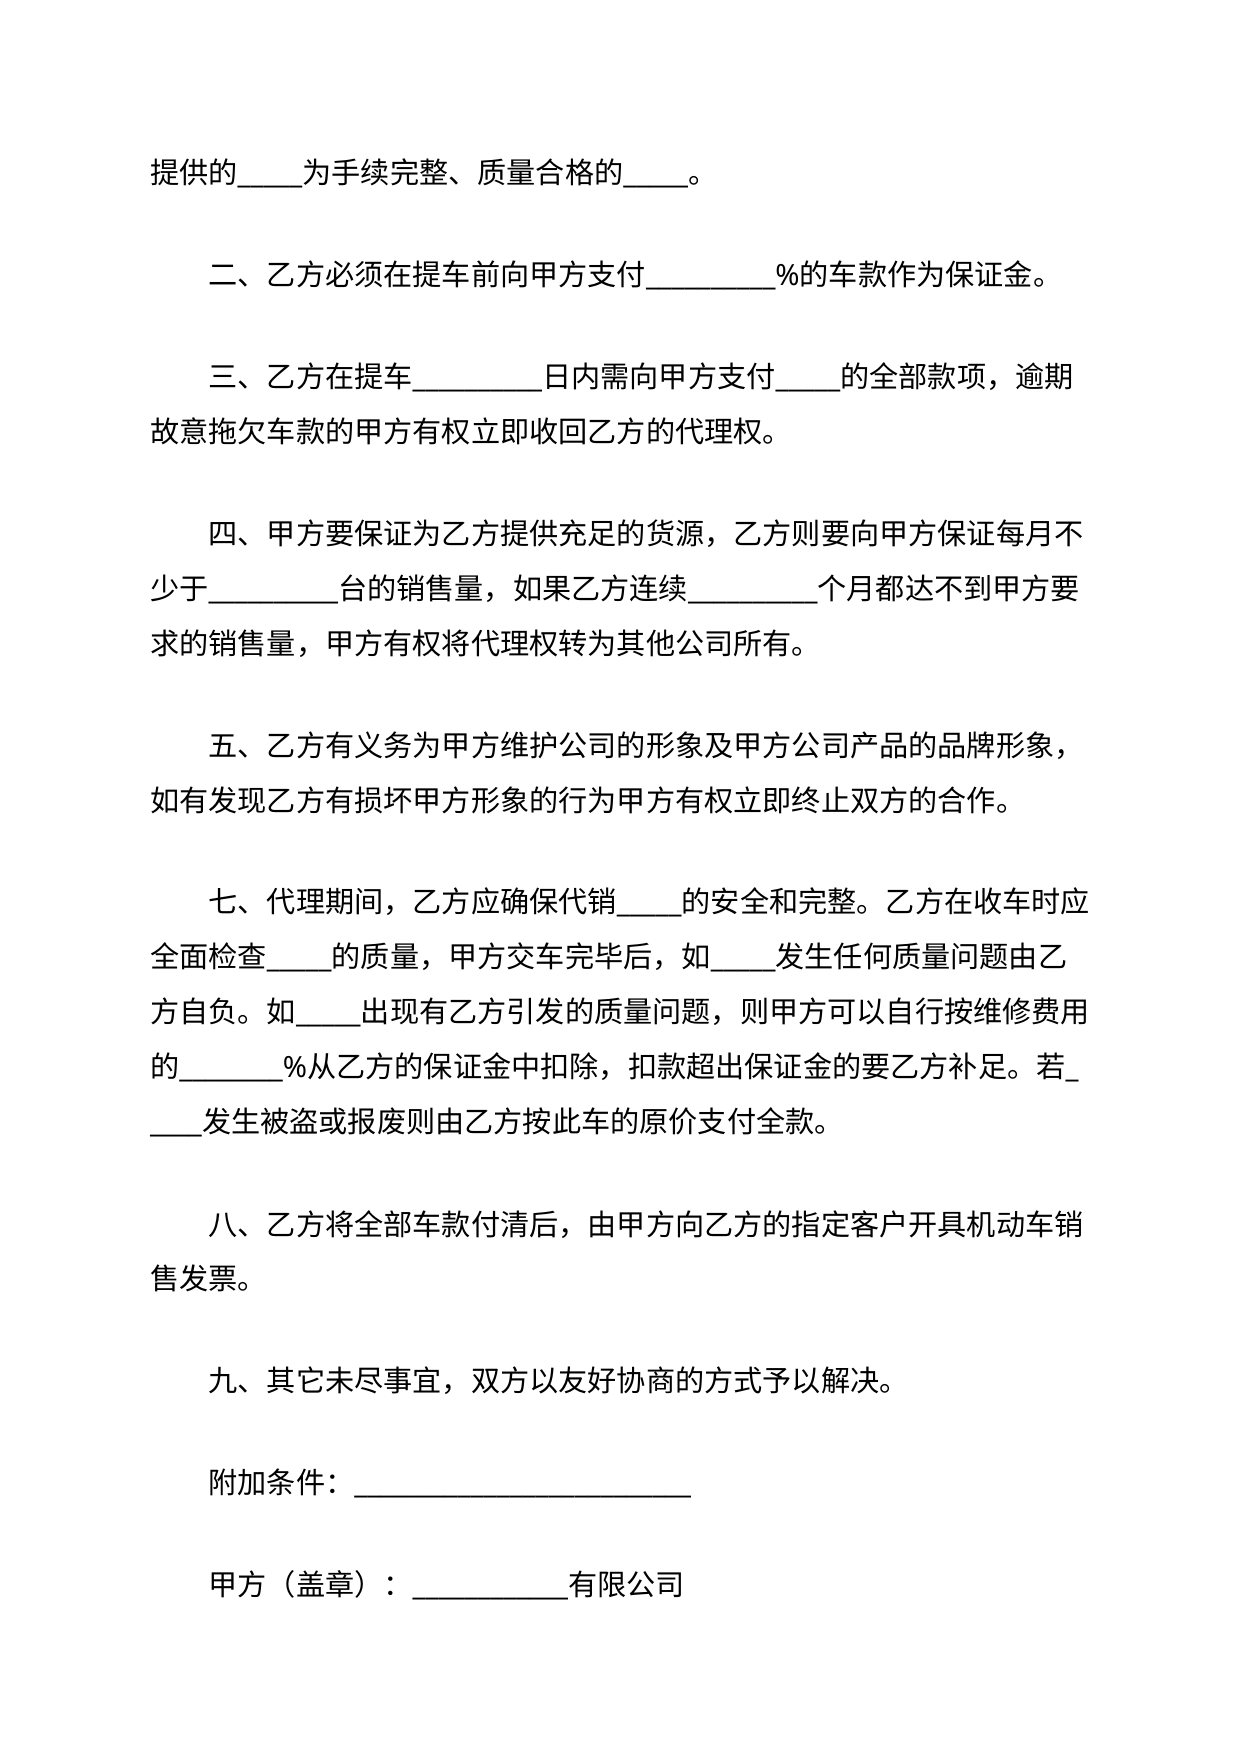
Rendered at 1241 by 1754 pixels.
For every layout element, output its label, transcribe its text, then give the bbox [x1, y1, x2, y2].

text 二、乙方必须在提车前向甲方支付__________%的车款作为保证金。 [150, 252, 1090, 294]
text 八、乙方将全部车款付清后，由甲方向乙方的指定客户开具机动车销售发票。 [150, 1201, 1090, 1298]
text 五、乙方有义务为甲方维护公司的形象及甲方公司产品的品牌形象，如有发现乙方有损坏甲方形象的行为甲方有权立即终止双方的合作。 [150, 722, 1090, 819]
text 七、代理期间，乙方应确保代销_____的安全和完整。乙方在收车时应全面检查_____的质量，甲方交车完毕后，如_____发生任何质量问题由乙方自负。如_____出现有乙方引发的质量问题，则甲方可以自行按维修费用的________%从乙方的保证金中扣除，扣款超出保证金的要乙方补足。若_____发生被盗或报废则由乙方按此车的原价支付全款。 [150, 879, 1090, 1141]
text 九、其它未尽事宜，双方以友好协商的方式予以解决。 [150, 1358, 1090, 1400]
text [150, 150, 1090, 192]
text 三、乙方在提车__________日内需向甲方支付_____的全部款项，逾期故意拖欠车款的甲方有权立即收回乙方的代理权。 [150, 354, 1090, 451]
text 附加条件：__________________________ [150, 1459, 1090, 1502]
text 甲方（盖章）：____________有限公司 [150, 1561, 1090, 1604]
text 四、甲方要保证为乙方提供充足的货源，乙方则要向甲方保证每月不少于__________台的销售量，如果乙方连续__________个月都达不到甲方要求的销售量，甲方有权将代理权转为其他公司所有。 [150, 511, 1090, 663]
